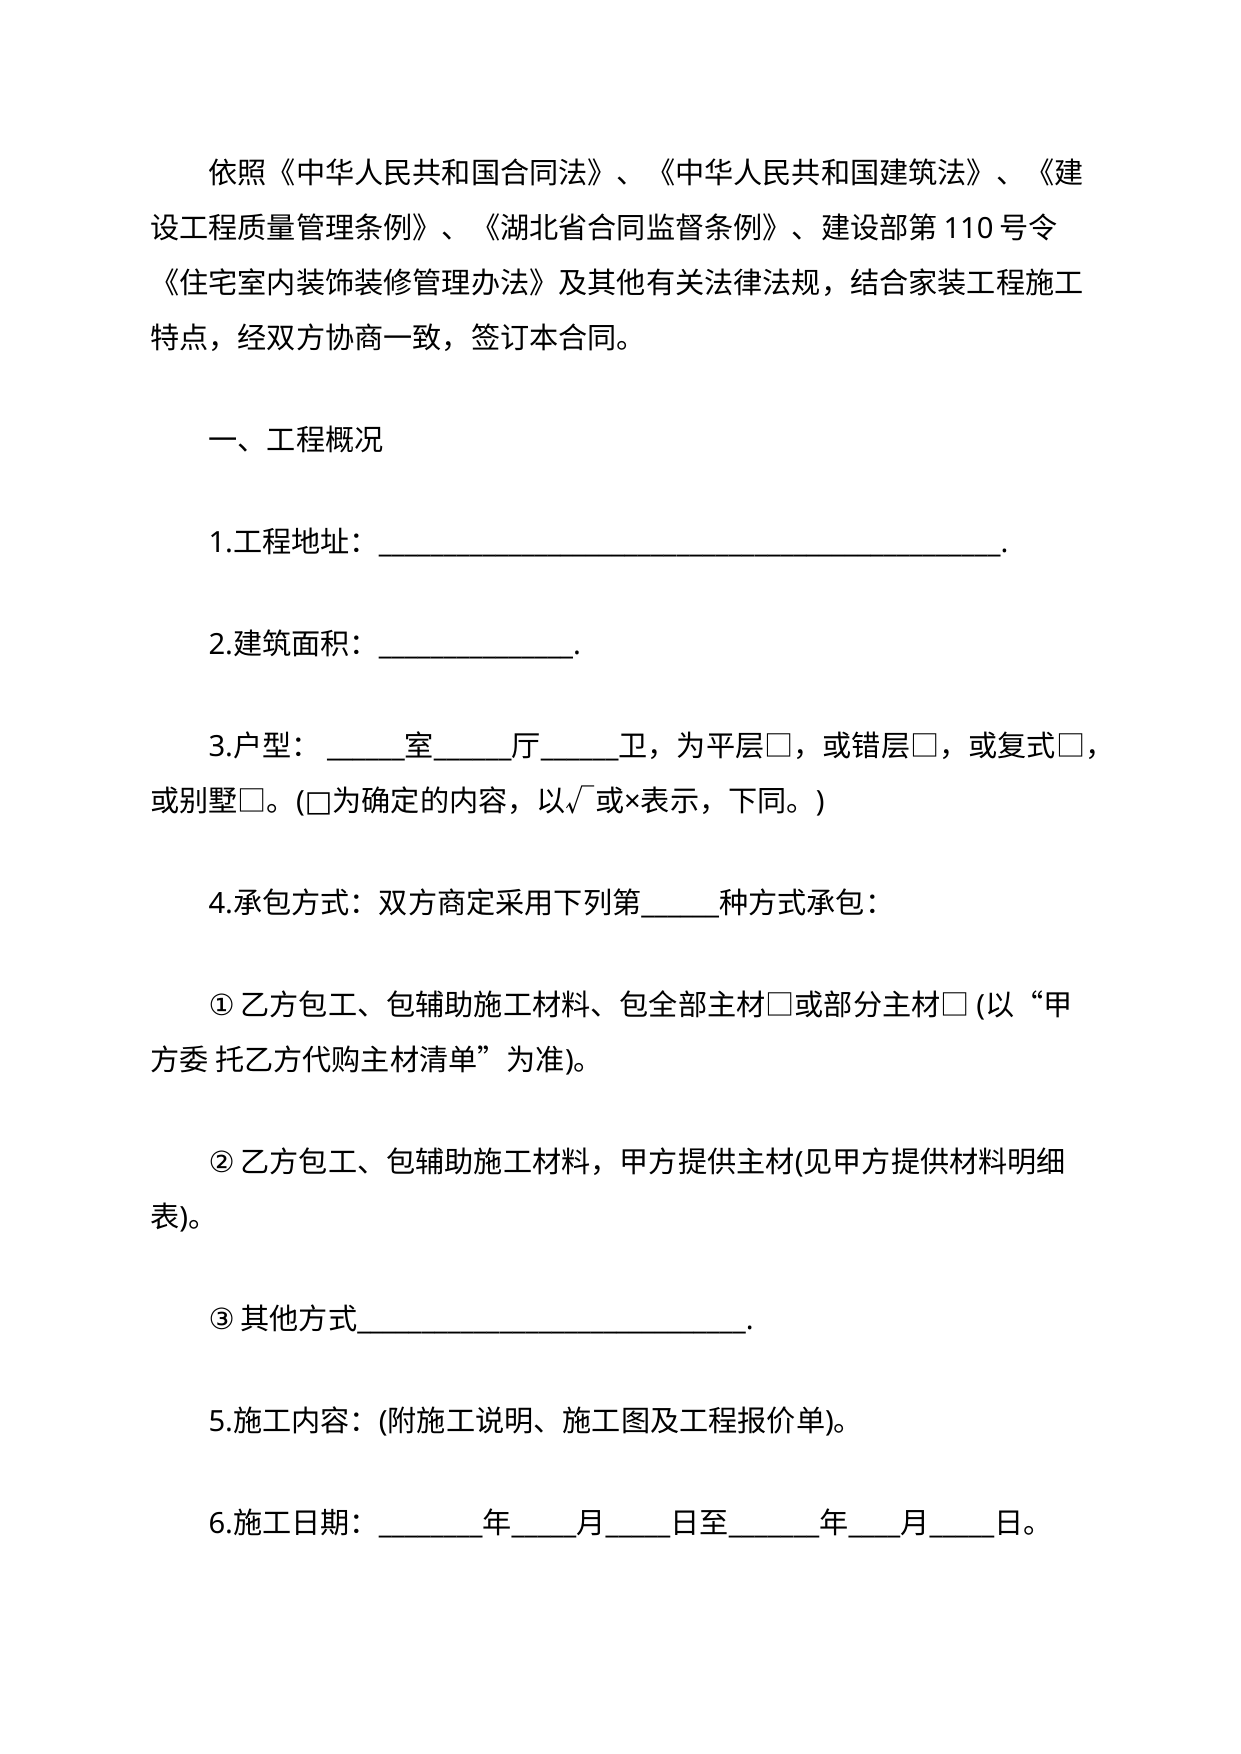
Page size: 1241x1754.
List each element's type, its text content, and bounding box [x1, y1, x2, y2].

text ③其他方式______________________________. [150, 1295, 1090, 1338]
text 5.施工内容：(附施工说明、施工图及工程报价单)。 [150, 1397, 1090, 1439]
text ①乙方包工、包辅助施工材料、包全部主材□或部分主材□ (以“甲方委 托乙方代购主材清单”为准)。 [150, 981, 1090, 1079]
text 6.施工日期：________年_____月_____日至_______年____月_____日。 [150, 1499, 1090, 1542]
text 1.工程地址：________________________________________________. [150, 518, 1090, 561]
text 依照《中华人民共和国合同法》、《中华人民共和国建筑法》、《建设工程质量管理条例》、《湖北省合同监督条例》、建设部第110号令《住宅室内装饰装修管理办法》及其他有关法律法规，结合家装工程施工特点，经双方协商一致，签订本合同。 [150, 150, 1090, 357]
text 4.承包方式：双方商定采用下列第______种方式承包： [150, 879, 1090, 922]
text 2.建筑面积：_______________. [150, 620, 1090, 663]
text 3.户型： ______室______厅______卫，为平层□，或错层□，或复式□，或别墅□。(□为确定的内容，以√或×表示，下同。) [150, 722, 1090, 820]
text 一、工程概况 [150, 417, 1090, 459]
text ②乙方包工、包辅助施工材料，甲方提供主材(见甲方提供材料明细表)。 [150, 1138, 1090, 1236]
